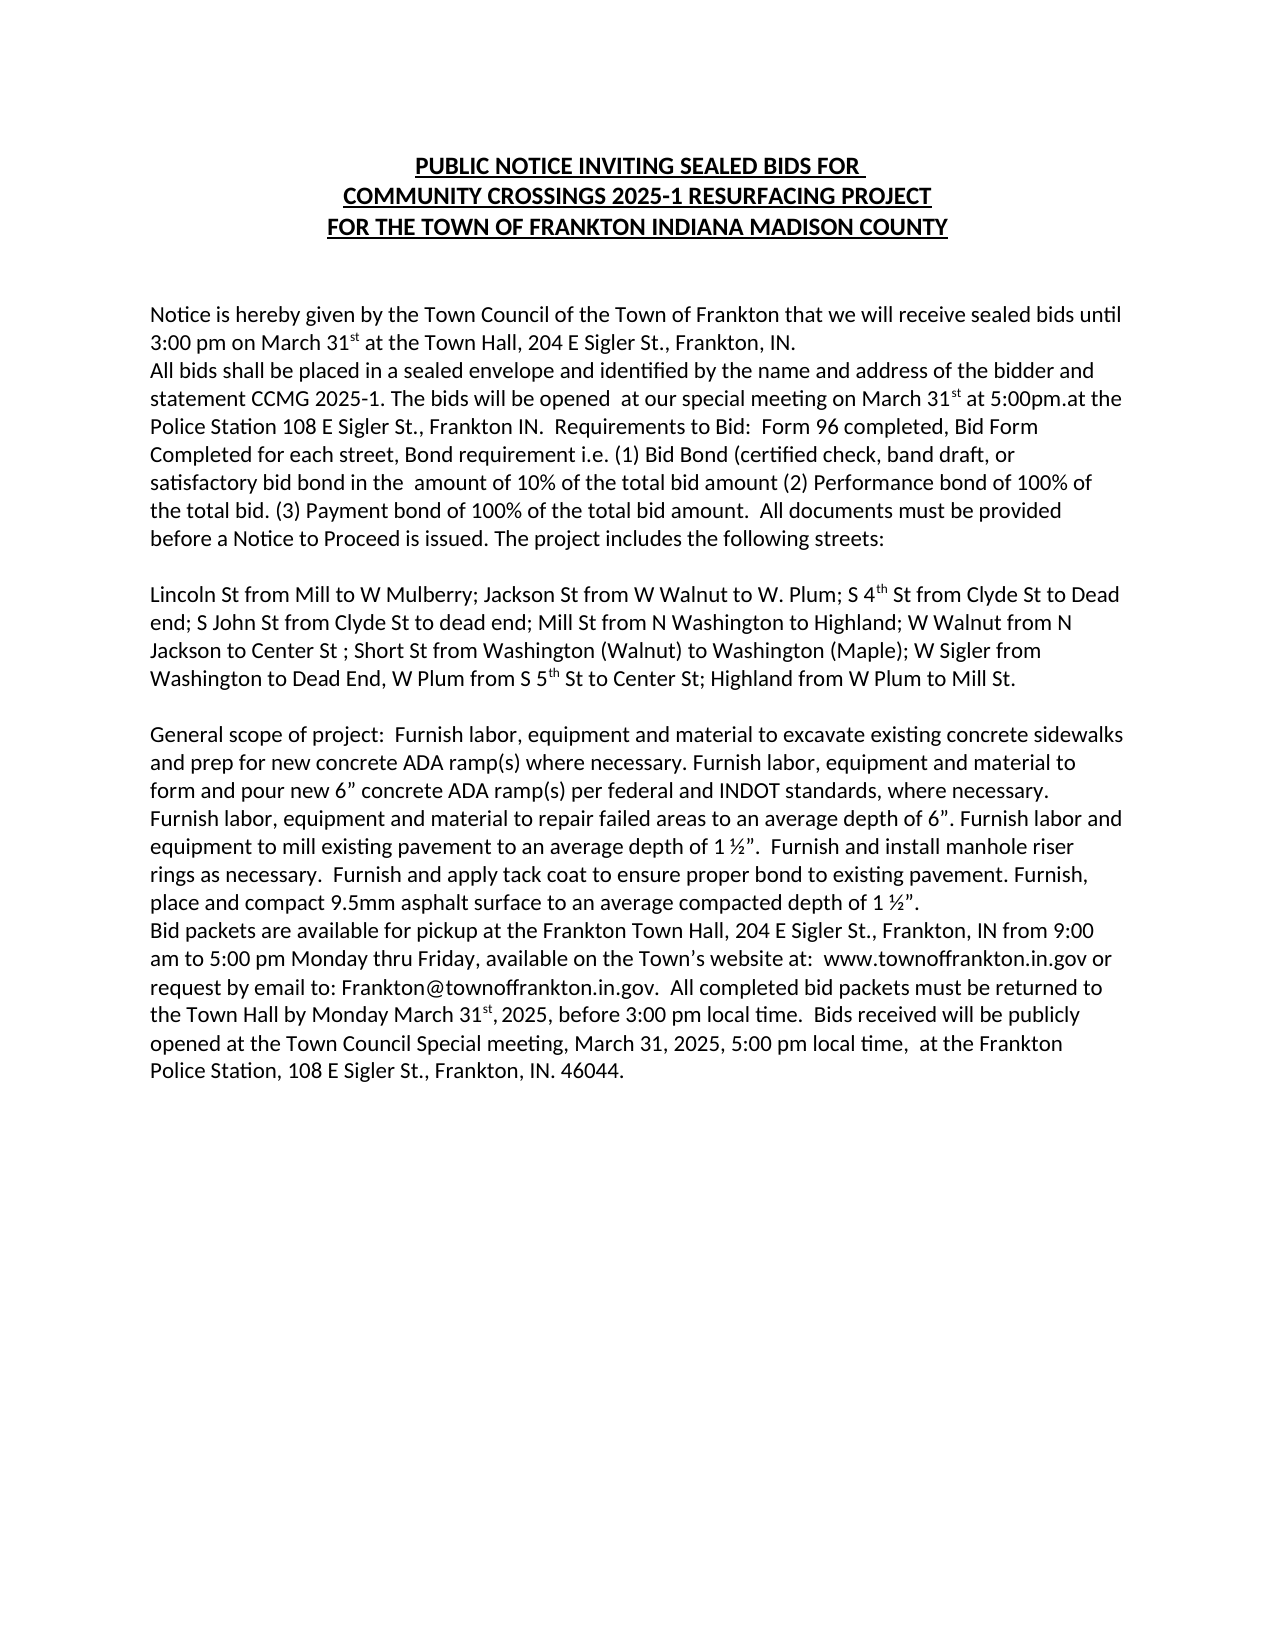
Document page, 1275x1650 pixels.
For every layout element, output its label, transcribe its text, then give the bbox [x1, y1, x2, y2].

text COMMUNITY CROSSINGS 2025-1 RESURFACING PROJECT [150, 181, 1125, 211]
text All bids shall be placed in a sealed envelope and identified by the name and address of the bidder and statement CCMG 2025-1. The bids will be opened at our special meeting on March 31st at 5:00pm.at the Police Station 108 E Sigler St., Frankton IN. Requirements to Bid: Form 96 completed, Bid Form Completed for each street, Bond requirement i.e. (1) Bid Bond (certified check, band draft, or satisfactory bid bond in the amount of 10% of the total bid amount (2) Performance bond of 100% of the total bid. (3) Payment bond of 100% of the total bid amount. All documents must be provided before a Notice to Proceed is issued. The project includes the following streets: [150, 356, 1125, 552]
text Bid packets are available for pickup at the Frankton Town Hall, 204 E Sigler St., Frankton, IN from 9:00 am to 5:00 pm Monday thru Friday, available on the Town’s website at: www.townoffrankton.in.gov or request by email to: Frankton@townoffrankton.in.gov. All completed bid packets must be returned to the Town Hall by Monday March 31st, 2025, before 3:00 pm local time. Bids received will be publicly opened at the Town Council Special meeting, March 31, 2025, 5:00 pm local time, at the Frankton Police Station, 108 E Sigler St., Frankton, IN. 46044. [150, 917, 1125, 1085]
text Notice is hereby given by the Town Council of the Town of Frankton that we will receive sealed bids until 3:00 pm on March 31st at the Town Hall, 204 E Sigler St., Frankton, IN. [150, 300, 1125, 356]
text PUBLIC NOTICE INVITING SEALED BIDS FOR [150, 150, 1125, 181]
text Lincoln St from Mill to W Mulberry; Jackson St from W Walnut to W. Plum; S 4th St from Clyde St to Dead end; S John St from Clyde St to dead end; Mill St from N Washington to Highland; W Walnut from N Jackson to Center St ; Short St from Washington (Walnut) to Washington (Maple); W Sigler from Washington to Dead End, W Plum from S 5th St to Center St; Highland from W Plum to Mill St. [150, 580, 1125, 692]
text General scope of project: Furnish labor, equipment and material to excavate existing concrete sidewalks and prep for new concrete ADA ramp(s) where necessary. Furnish labor, equipment and material to form and pour new 6” concrete ADA ramp(s) per federal and INDOT standards, where necessary. Furnish labor, equipment and material to repair failed areas to an average depth of 6”. Furnish labor and equipment to mill existing pavement to an average depth of 1 ½”. Furnish and install manhole riser rings as necessary. Furnish and apply tack coat to ensure proper bond to existing pavement. Furnish, place and compact 9.5mm asphalt surface to an average compacted depth of 1 ½”. [150, 720, 1125, 917]
text FOR THE TOWN OF FRANKTON INDIANA MADISON COUNTY [150, 211, 1125, 242]
